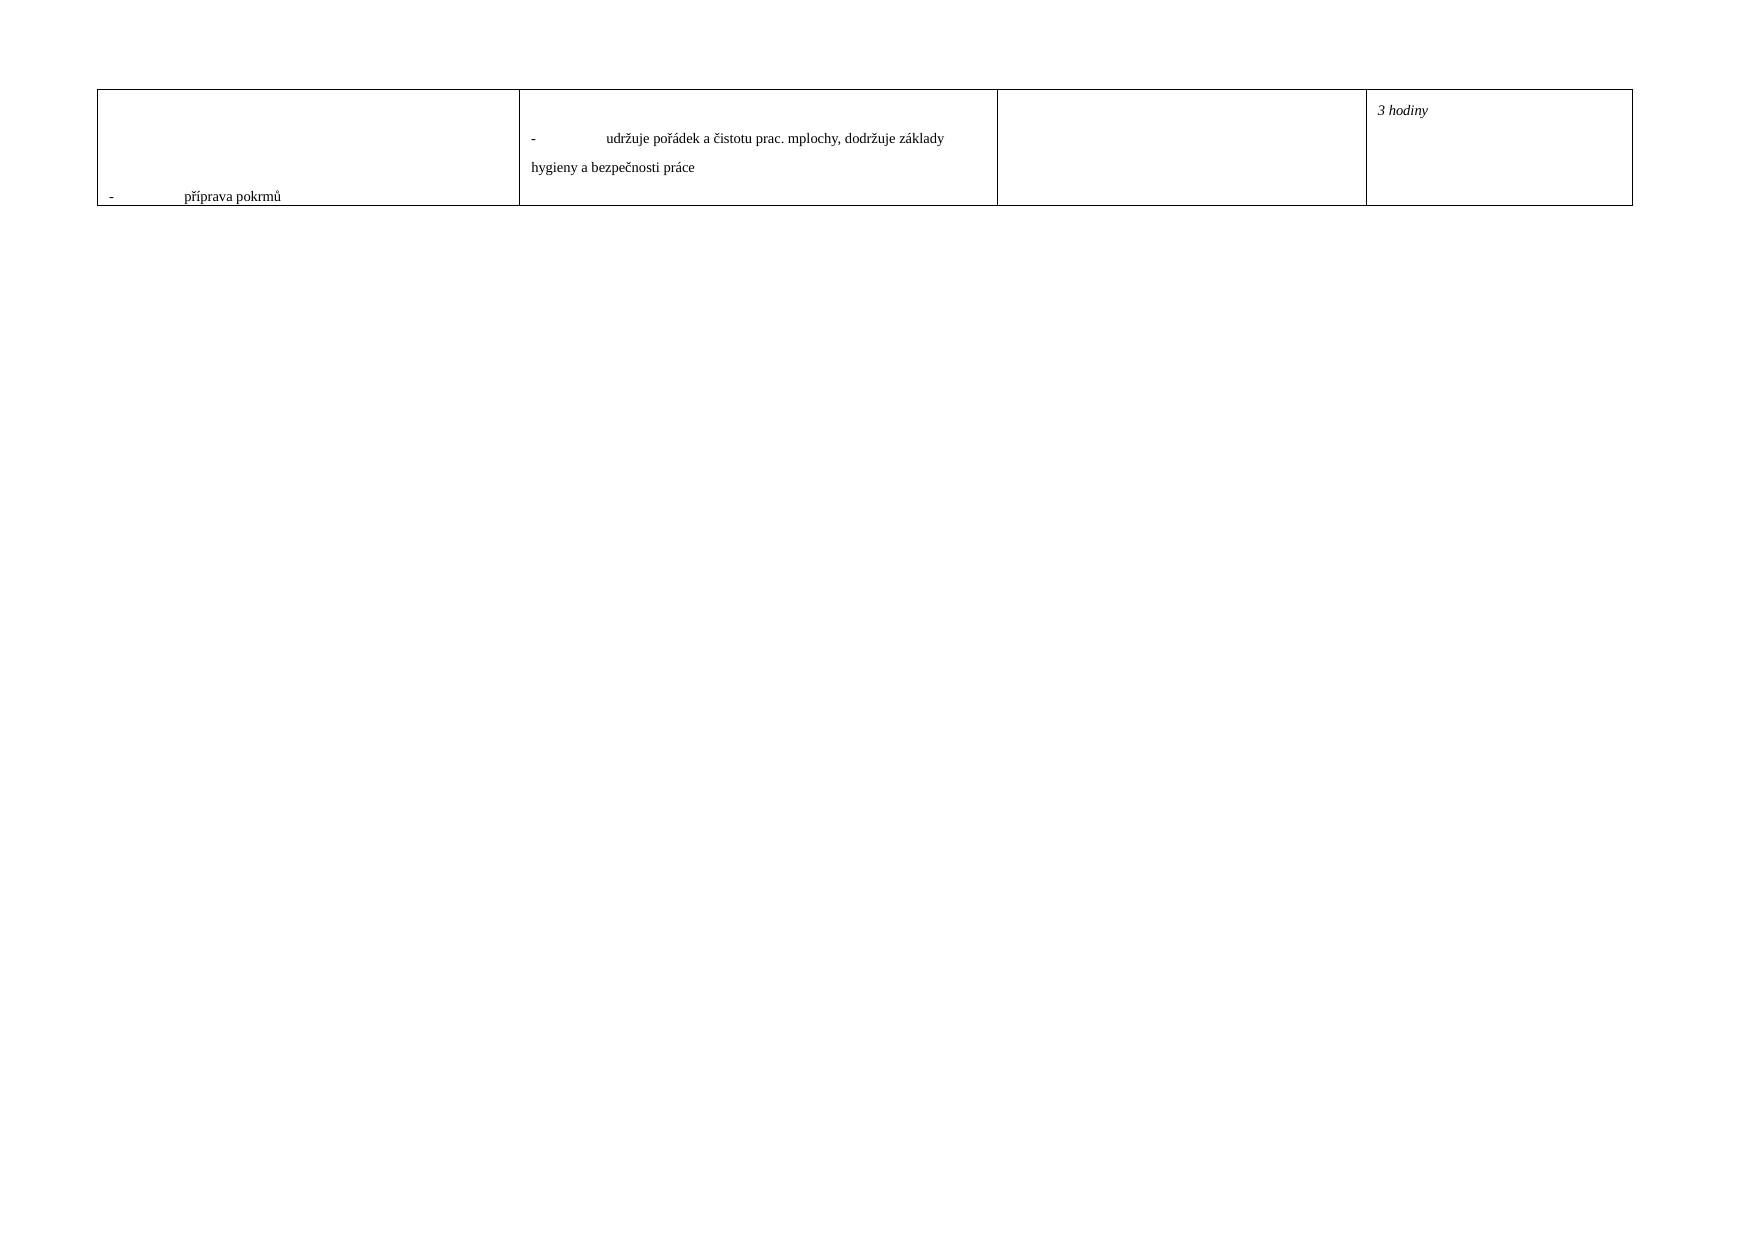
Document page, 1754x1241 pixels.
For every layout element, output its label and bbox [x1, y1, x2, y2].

table_cell [998, 90, 1366, 204]
table_cell [98, 90, 519, 204]
table_cell [520, 90, 997, 204]
table_cell [1367, 90, 1632, 204]
